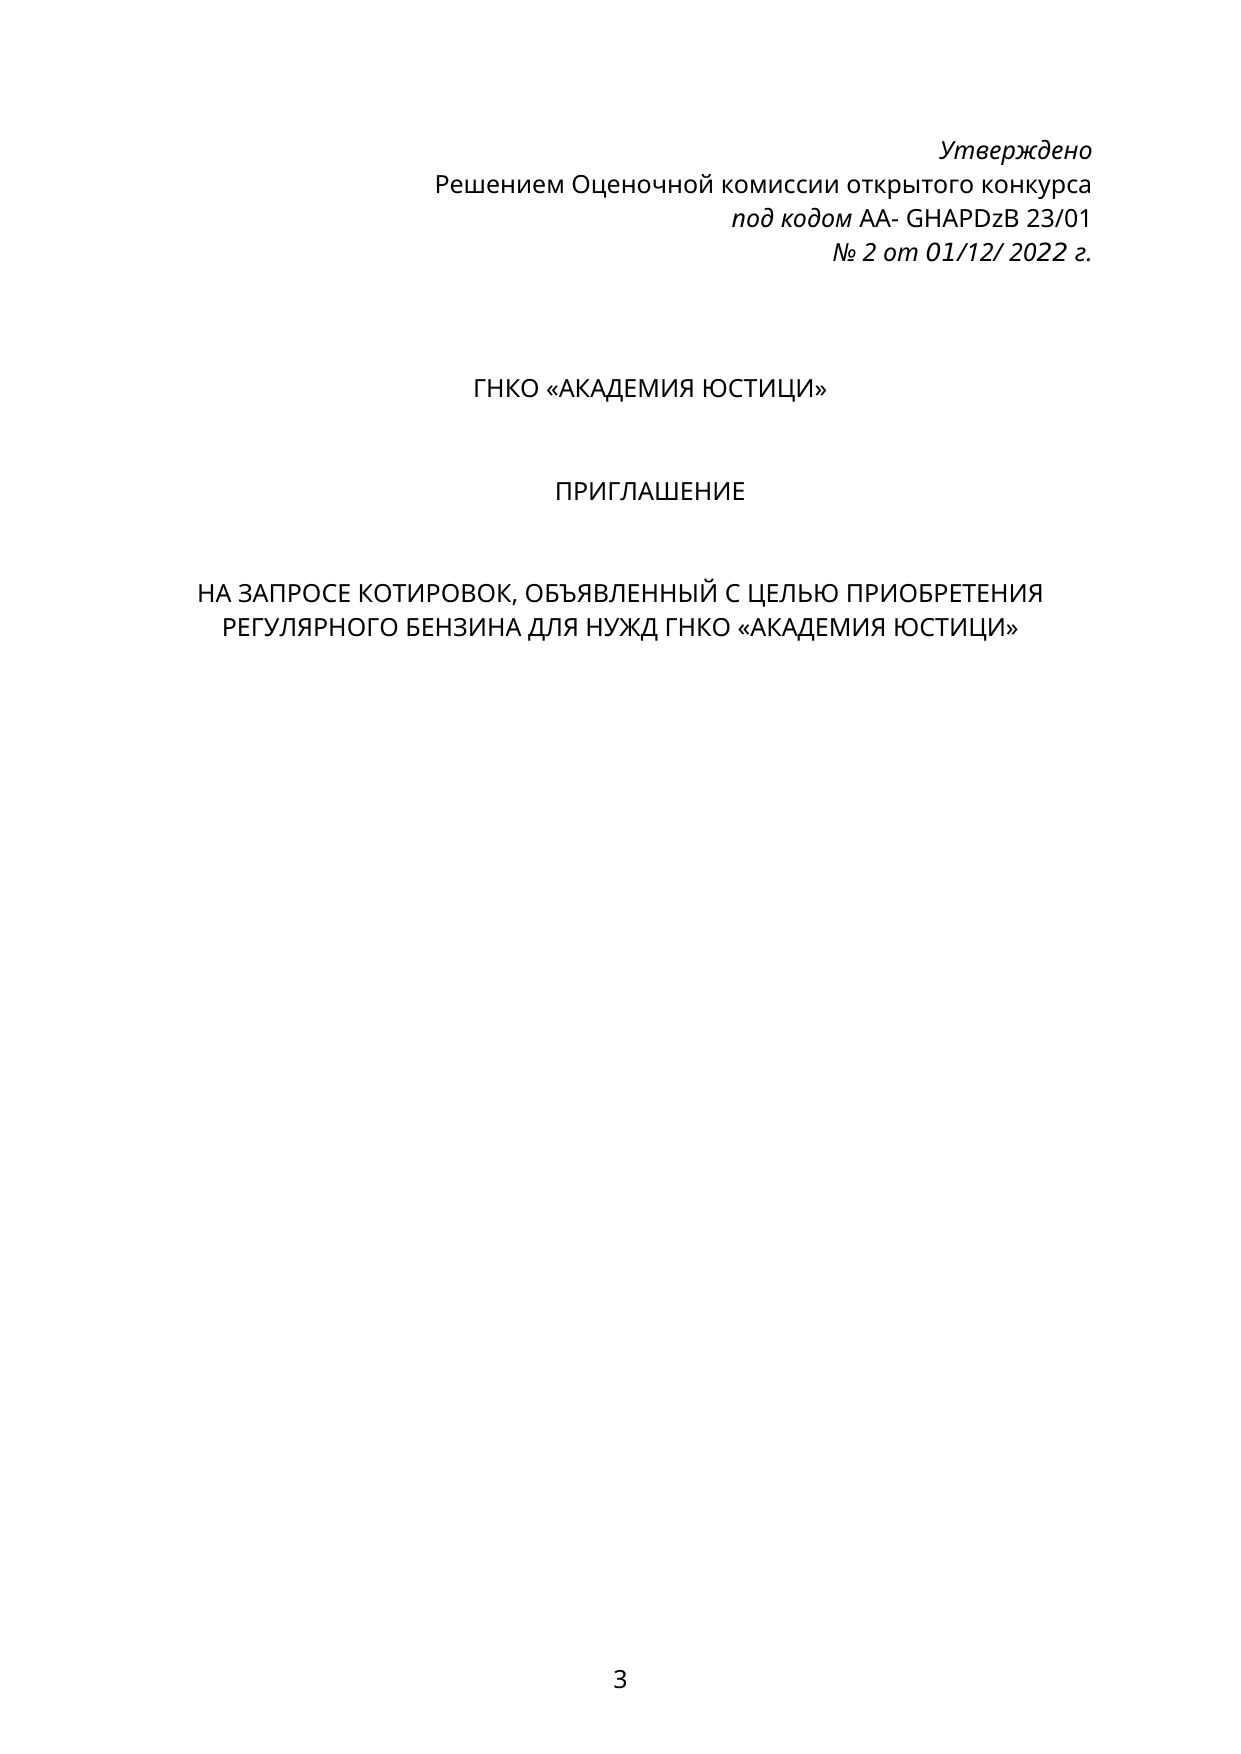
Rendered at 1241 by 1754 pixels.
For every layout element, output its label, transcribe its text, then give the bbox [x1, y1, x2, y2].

text НА ЗАПРОСЕ КОТИРОВОК, ОБЪЯВЛЕННЫЙ С ЦЕЛЬЮ ПРИОБРЕТЕНИЯ РЕГУЛЯРНОГО БЕНЗИНА ДЛЯ НУЖД ГНКО «АКАДЕМИЯ ЮСТИЦИ» [148, 575, 1093, 643]
text Решением Оценочной комиссии открытого конкурса под кодом АА- GHAPDzB 23/01 № 2 от 01/12/ 2022 г. [148, 167, 1092, 269]
text ГНКО «АКАДЕМИЯ ЮСТИЦИ» [148, 371, 1093, 405]
text Утверждено [148, 133, 1092, 167]
text ПРИГЛАШЕНИЕ [148, 473, 1093, 507]
